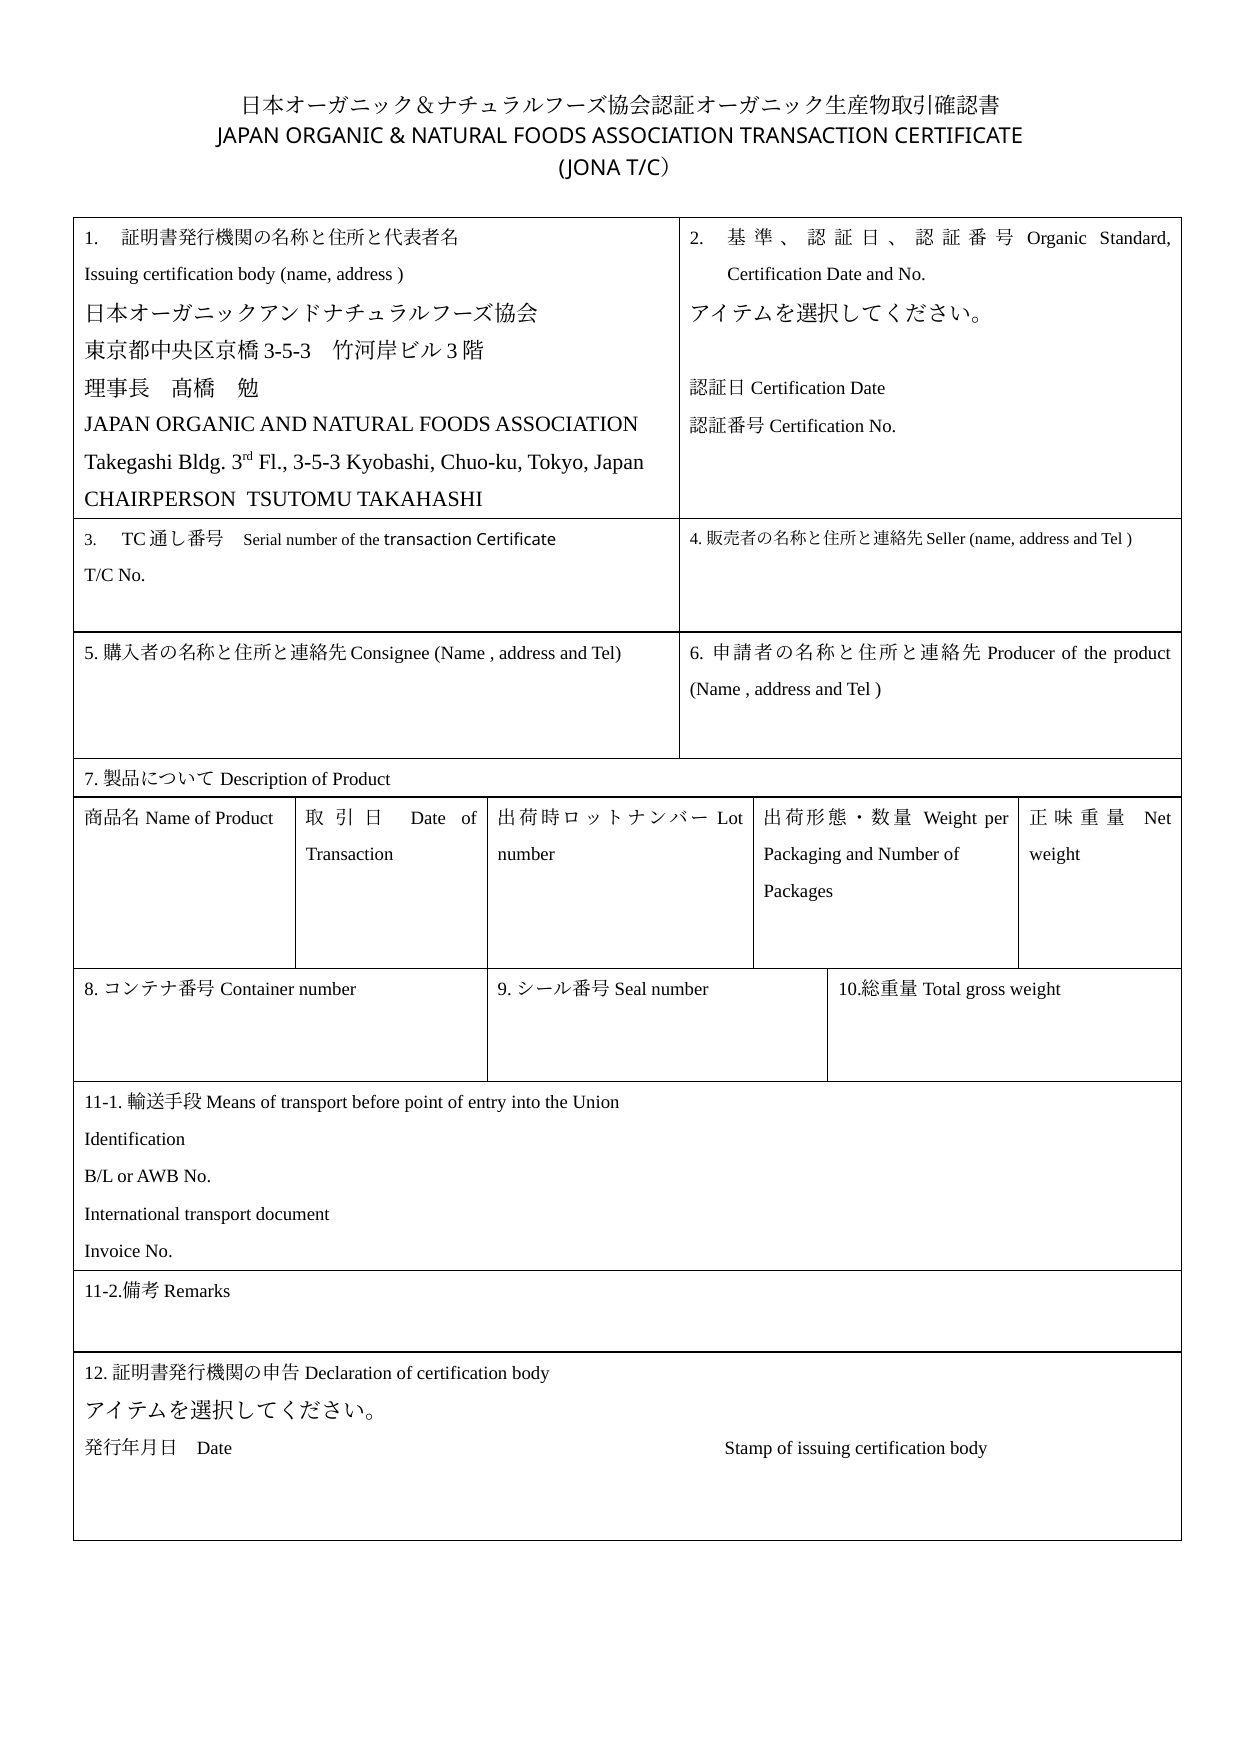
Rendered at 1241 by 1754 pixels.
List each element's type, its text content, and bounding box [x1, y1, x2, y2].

table_cell 5. 購入者の名称と住所と連絡先Consignee (Name , address and Tel) [74, 633, 679, 758]
table_header 証明書発行機関の名称と住所と代表者名 Issuing certification body (name, address ) 日本オーガニックアンドナチュラルフーズ協会 東京都中央区京橋3-5-3 竹河岸ビル3階 理事長 髙橋 勉 JAPAN ORGANIC AND NATURAL FOODS ASSOCIATION Takegashi Bldg. 3rd Fl., 3-5-3 Kyobashi, Chuo-ku, Tokyo, Japan CHAIRPERSON TSUTOMU TAKAHASHI [74, 218, 679, 518]
table_cell 11-1. 輸送手段Means of transport before point of entry into the Union Identification B/L or AWB No. International transport document Invoice No. [74, 1082, 1181, 1269]
table_cell 11-2.備考Remarks [74, 1271, 1181, 1351]
table_cell 取引日 Date of Transaction [296, 798, 487, 967]
table_cell TC通し番号 Serial number of the transaction Certificate T/C No. [74, 519, 679, 631]
table_cell 10.総重量 Total gross weight [828, 969, 1181, 1081]
table_cell 4. 販売者の名称と住所と連絡先Seller (name, address and Tel ) [680, 519, 1181, 631]
table_cell 出荷時ロットナンバーLot number [488, 798, 753, 967]
table_header 基準、認証日、認証番号Organic Standard, Certification Date and No. 認証日 Certification Date 認証番号 Certification No. [680, 218, 1181, 518]
table_cell 12. 証明書発行機関の申告 Declaration of certification body 発行年月日 Date Stamp of issuing certification body [74, 1353, 1181, 1540]
table_cell 正味重量 Net weight [1019, 798, 1181, 967]
table_cell 7. 製品について Description of Product [74, 759, 1181, 796]
table_cell 6. 申請者の名称と住所と連絡先Producer of the product (Name , address and Tel ) [680, 633, 1181, 758]
table_cell 出荷形態・数量 Weight per Packaging and Number of Packages [754, 798, 1018, 967]
table_cell 8. コンテナ番号 Container number [74, 969, 487, 1081]
table_cell 商品名 Name of Product [74, 798, 295, 967]
table_cell 9. シール番号 Seal number [488, 969, 827, 1081]
